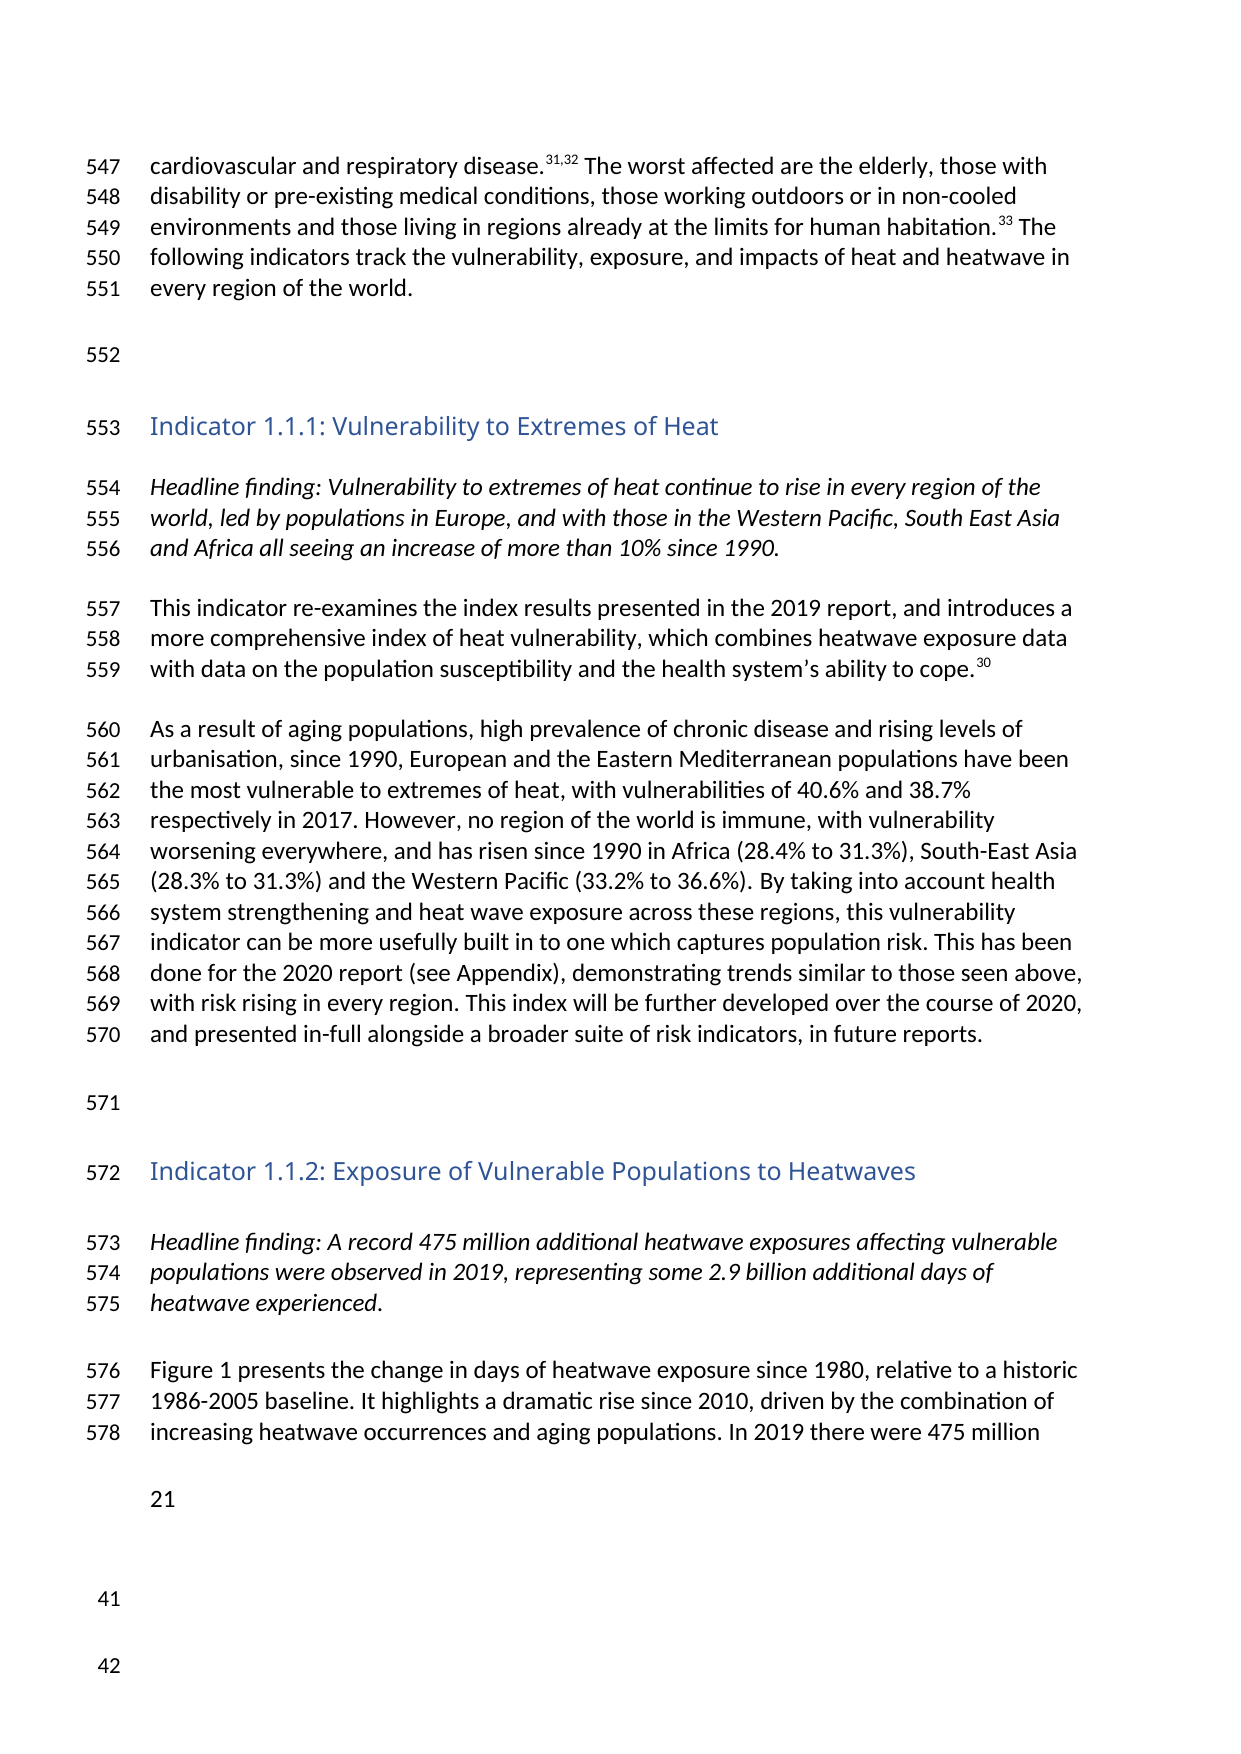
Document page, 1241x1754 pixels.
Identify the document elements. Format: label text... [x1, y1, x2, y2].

subtitle Indicator 1.1.1: Vulnerability to Extremes of Heat [150, 408, 1090, 442]
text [150, 1355, 1090, 1446]
text Headline finding: A record 475 million additional heatwave exposures affecting vulnerable populations were observed in 2019, representing some 2.9 billion additional days of heatwave experienced. [150, 1226, 1090, 1317]
text As a result of aging populations, high prevalence of chronic disease and rising levels of urbanisation, since 1990, European and the Eastern Mediterranean populations have been the most vulnerable to extremes of heat, with vulnerabilities of 40.6% and 38.7% respectively in 2017. However, no region of the world is immune, with vulnerability worsening everywhere, and has risen since 1990 in Africa (28.4% to 31.3%), South-East Asia (28.3% to 31.3%) and the Western Pacific (33.2% to 36.6%). By taking into account health system strengthening and heat wave exposure across these regions, this vulnerability indicator can be more usefully built in to one which captures population risk. This has been done for the 2020 report (see Appendix), demonstrating trends similar to those seen above, with risk rising in every region. This index will be further developed over the course of 2020, and presented in-full alongside a broader suite of risk indicators, in future reports. [150, 713, 1090, 1048]
text This indicator re-examines the index results presented in the 2019 report, and introduces a more comprehensive index of heat vulnerability, which combines heatwave exposure data with data on the population susceptibility and the health system’s ability to cope.30 [150, 592, 1090, 684]
text Headline finding: Vulnerability to extremes of heat continue to rise in every region of the world, led by populations in Europe, and with those in the Western Pacific, South East Asia and Africa all seeing an increase of more than 10% since 1990. [150, 471, 1090, 563]
subtitle Indicator 1.1.2: Exposure of Vulnerable Populations to Heatwaves [150, 1154, 1090, 1188]
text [150, 150, 1090, 303]
